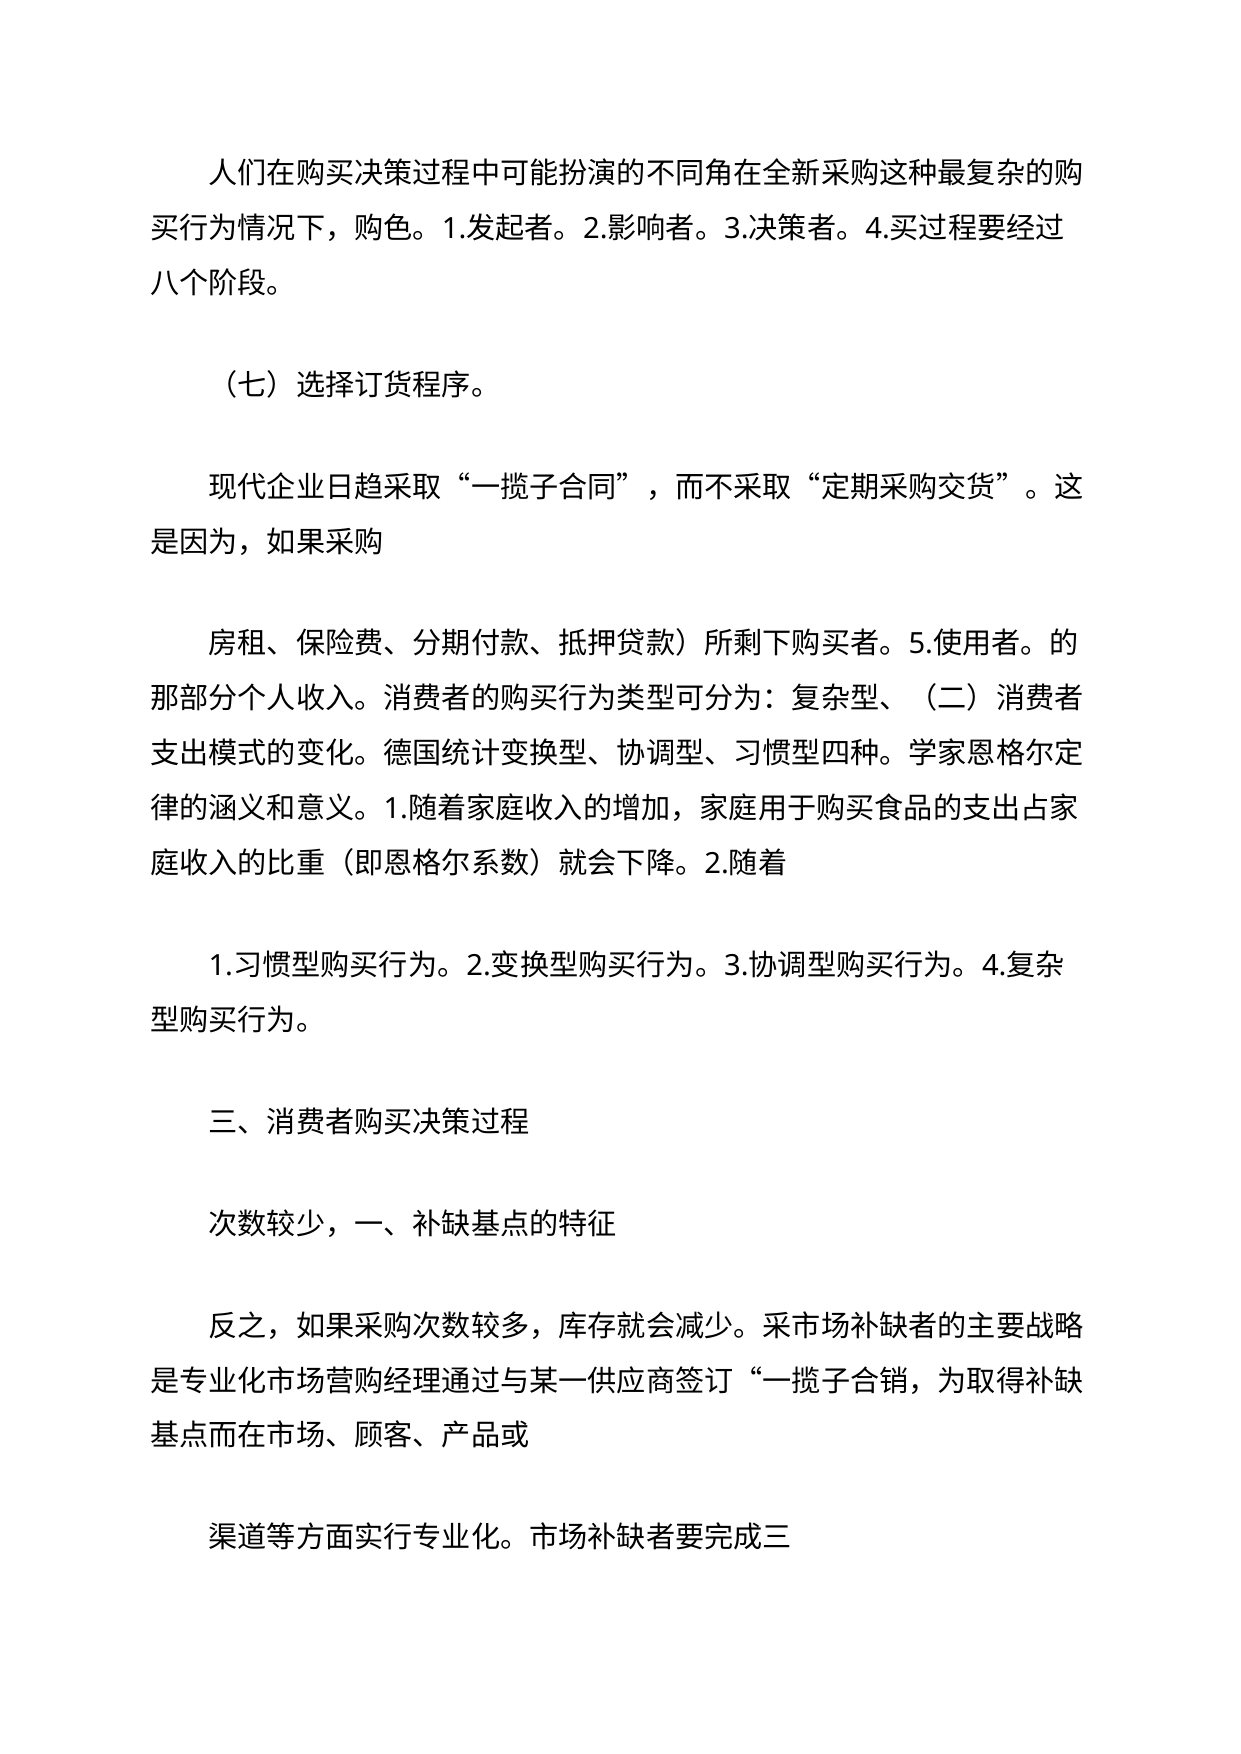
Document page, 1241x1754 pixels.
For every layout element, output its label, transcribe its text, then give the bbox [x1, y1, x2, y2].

text 次数较少，一、补缺基点的特征 [150, 1200, 1090, 1243]
text 现代企业日趋采取“一揽子合同”，而不采取“定期采购交货”。这是因为，如果采购 [150, 463, 1090, 561]
text 房租、保险费、分期付款、抵押贷款）所剩下购买者。5.使用者。的那部分个人收入。消费者的购买行为类型可分为：复杂型、（二）消费者支出模式的变化。德国统计变换型、协调型、习惯型四种。学家恩格尔定律的涵义和意义。1.随着家庭收入的增加，家庭用于购买食品的支出占家庭收入的比重（即恩格尔系数）就会下降。2.随着 [150, 620, 1090, 882]
text 人们在购买决策过程中可能扮演的不同角在全新采购这种最复杂的购买行为情况下，购色。1.发起者。2.影响者。3.决策者。4.买过程要经过八个阶段。 [150, 150, 1090, 302]
text 反之，如果采购次数较多，库存就会减少。采市场补缺者的主要战略是专业化市场营购经理通过与某一供应商签订“一揽子合销，为取得补缺基点而在市场、顾客、产品或 [150, 1302, 1090, 1454]
text 1.习惯型购买行为。2.变换型购买行为。3.协调型购买行为。4.复杂型购买行为。 [150, 942, 1090, 1039]
text （七）选择订货程序。 [150, 362, 1090, 404]
text 三、消费者购买决策过程 [150, 1099, 1090, 1141]
text 渠道等方面实行专业化。市场补缺者要完成三 [150, 1514, 1090, 1556]
